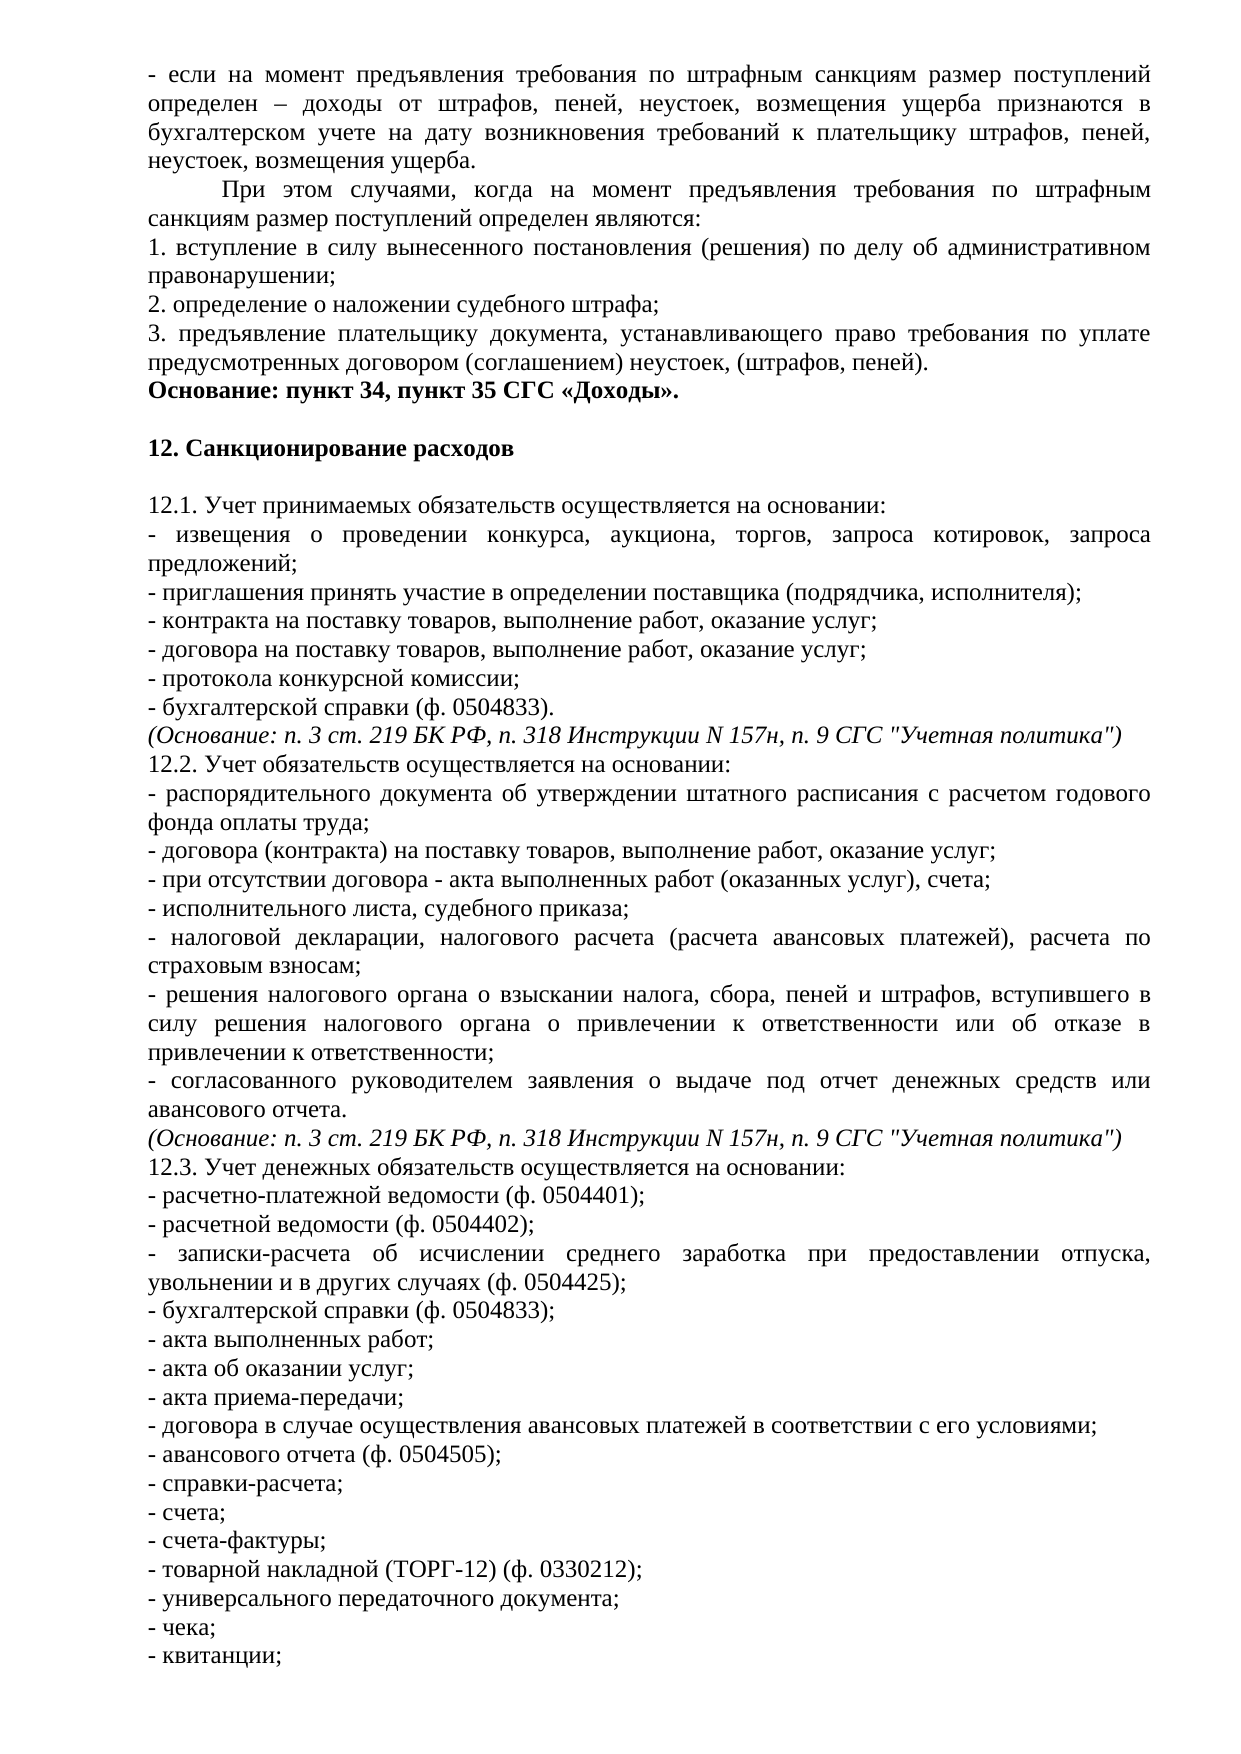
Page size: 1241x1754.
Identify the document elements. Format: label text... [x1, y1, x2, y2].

text - счета-фактуры; [148, 1525, 1152, 1554]
text При этом случаями, когда на момент предъявления требования по штрафным санкциям размер поступлений определен являются: [148, 174, 1152, 232]
text 2. определение о наложении судебного штрафа; [148, 289, 1152, 318]
text - исполнительного листа, судебного приказа; [148, 893, 1152, 922]
text 12. Санкционирование расходов [148, 433, 1152, 462]
text (Основание: п. 3 ст. 219 БК РФ, п. 318 Инструкции N 157н, п. 9 СГС "Учетная политика") [148, 1123, 1152, 1152]
text - договора в случае осуществления авансовых платежей в соответствии с его условиями; [148, 1410, 1152, 1439]
text - если на момент предъявления требования по штрафным санкциям размер поступлений определен – доходы от штрафов, пеней, неустоек, возмещения ущерба признаются в бухгалтерском учете на дату возникновения требований к плательщику штрафов, пеней, неустоек, возмещения ущерба. [148, 59, 1152, 174]
text - расчетной ведомости (ф. 0504402); [148, 1209, 1152, 1238]
text 12.1. Учет принимаемых обязательств осуществляется на основании: [148, 490, 1152, 519]
text - авансового отчета (ф. 0504505); [148, 1439, 1152, 1468]
text 3. предъявление плательщику документа, устанавливающего право требования по уплате предусмотренных договором (соглашением) неустоек, (штрафов, пеней). [148, 318, 1152, 375]
text - справки-расчета; [148, 1468, 1152, 1497]
text - чека; [148, 1612, 1152, 1640]
text - бухгалтерской справки (ф. 0504833). [148, 692, 1152, 720]
text - товарной накладной (ТОРГ-12) (ф. 0330212); [148, 1554, 1152, 1583]
text - извещения о проведении конкурса, аукциона, торгов, запроса котировок, запроса предложений; [148, 519, 1152, 577]
text - договора на поставку товаров, выполнение работ, оказание услуг; [148, 634, 1152, 663]
text - записки-расчета об исчислении среднего заработка при предоставлении отпуска, увольнении и в других случаях (ф. 0504425); [148, 1238, 1152, 1295]
text - акта об оказании услуг; [148, 1353, 1152, 1382]
text - согласованного руководителем заявления о выдаче под отчет денежных средств или авансового отчета. [148, 1065, 1152, 1123]
text - акта приема-передачи; [148, 1382, 1152, 1410]
text - протокола конкурсной комиссии; [148, 663, 1152, 692]
text (Основание: п. 3 ст. 219 БК РФ, п. 318 Инструкции N 157н, п. 9 СГС "Учетная политика") [148, 720, 1152, 749]
text - решения налогового органа о взыскании налога, сбора, пеней и штрафов, вступившего в силу решения налогового органа о привлечении к ответственности или об отказе в привлечении к ответственности; [148, 979, 1152, 1065]
text - приглашения принять участие в определении поставщика (подрядчика, исполнителя); [148, 577, 1152, 605]
text - договора (контракта) на поставку товаров, выполнение работ, оказание услуг; [148, 835, 1152, 864]
text 1. вступление в силу вынесенного постановления (решения) по делу об административном правонарушении; [148, 232, 1152, 289]
text - акта выполненных работ; [148, 1324, 1152, 1353]
text - универсального передаточного документа; [148, 1583, 1152, 1612]
text - распорядительного документа об утверждении штатного расписания с расчетом годового фонда оплаты труда; [148, 778, 1152, 835]
text - расчетно-платежной ведомости (ф. 0504401); [148, 1180, 1152, 1209]
text - налоговой декларации, налогового расчета (расчета авансовых платежей), расчета по страховым взносам; [148, 922, 1152, 979]
text - контракта на поставку товаров, выполнение работ, оказание услуг; [148, 605, 1152, 634]
text - бухгалтерской справки (ф. 0504833); [148, 1295, 1152, 1324]
text 12.3. Учет денежных обязательств осуществляется на основании: [148, 1152, 1152, 1180]
text - счета; [148, 1497, 1152, 1525]
text Основание: пункт 34, пункт 35 СГС «Доходы». [148, 375, 1152, 404]
text 12.2. Учет обязательств осуществляется на основании: [148, 749, 1152, 778]
text - квитанции; [148, 1640, 1152, 1669]
text - при отсутствии договора - акта выполненных работ (оказанных услуг), счета; [148, 864, 1152, 893]
